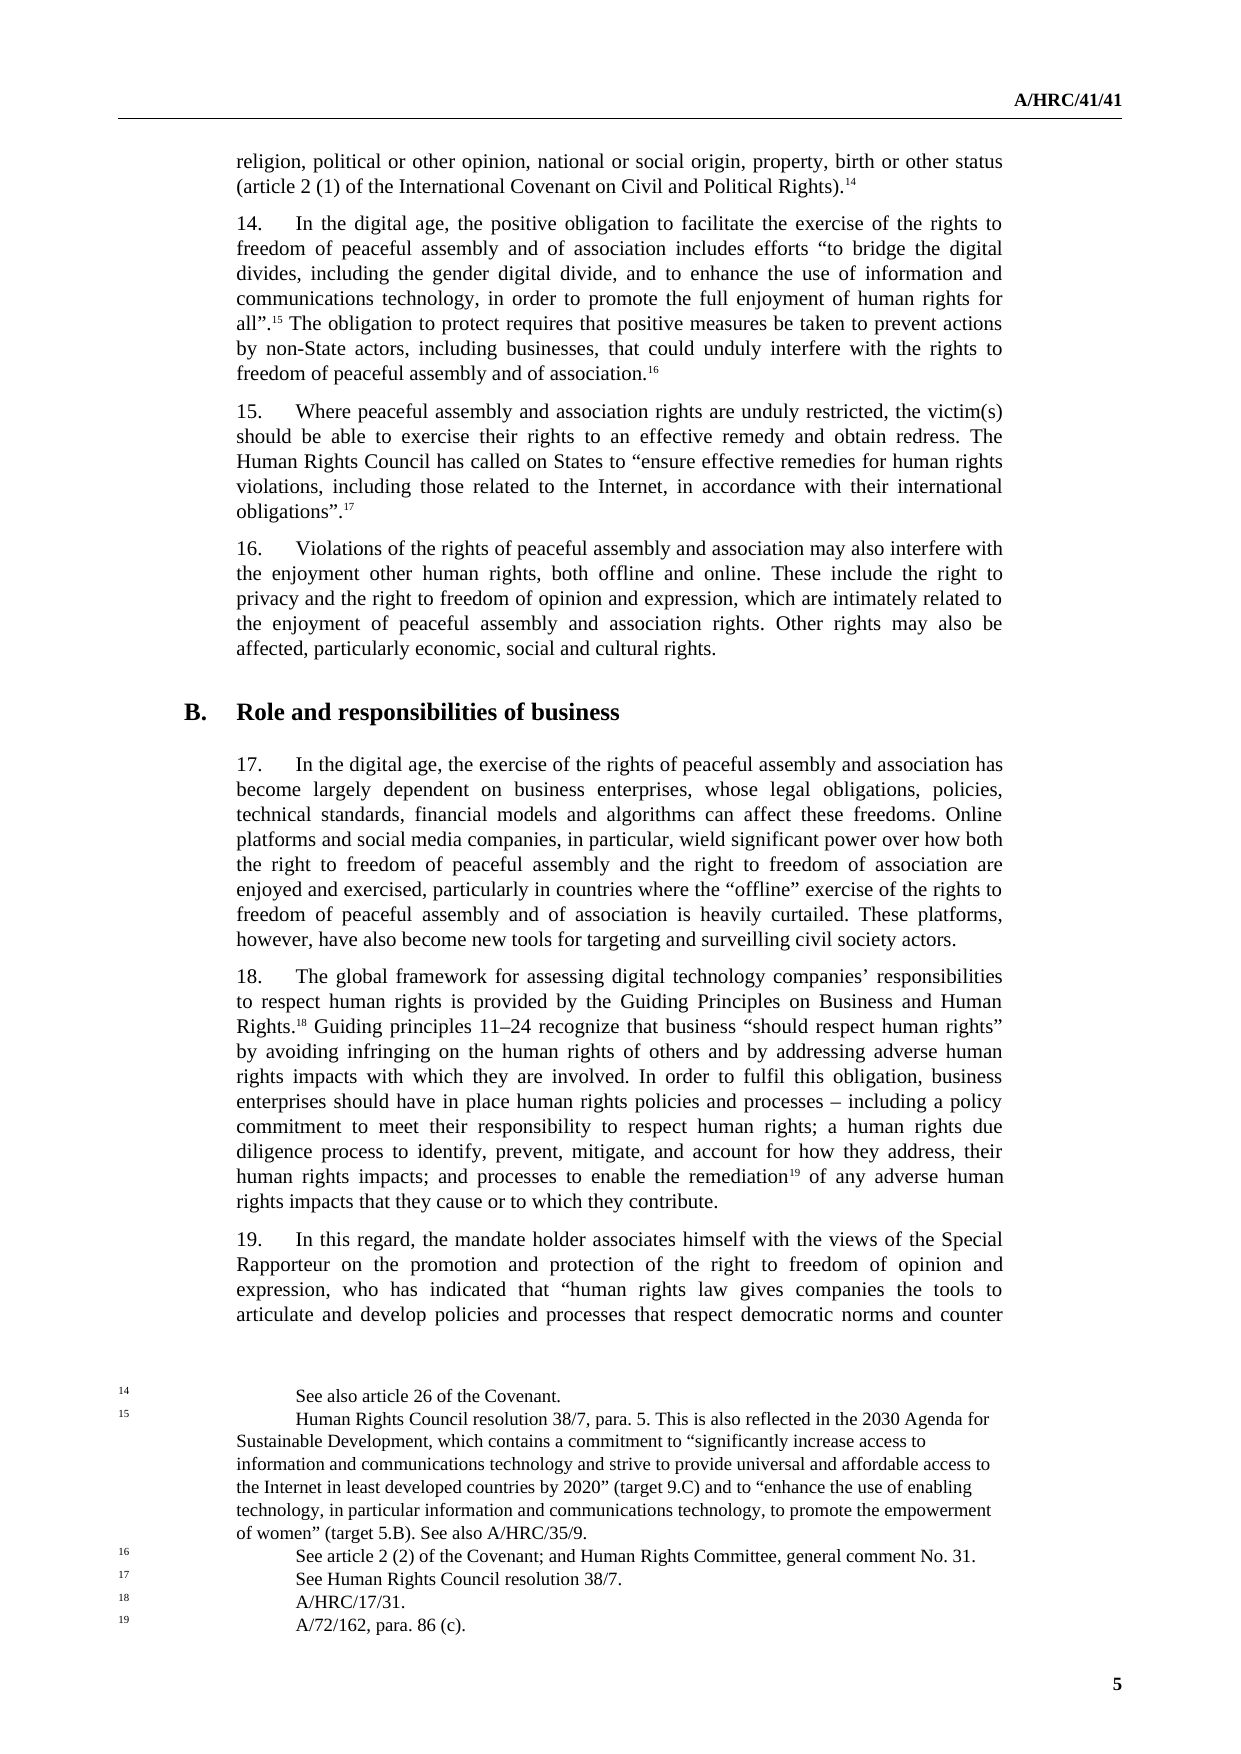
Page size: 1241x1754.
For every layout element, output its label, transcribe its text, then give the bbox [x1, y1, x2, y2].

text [236, 1226, 1004, 1326]
text 16. Violations of the rights of peaceful assembly and association may also interfere with the enjoyment other human rights, both offline and online. These include the right to privacy and the right to freedom of opinion and expression, which are intimately related to the enjoyment of peaceful assembly and association rights. Other rights may also be affected, particularly economic, social and cultural rights. [236, 535, 1004, 660]
text 15. Where peaceful assembly and association rights are unduly restricted, the victim(s) should be able to exercise their rights to an effective remedy and obtain redress. The Human Rights Council has called on States to “ensure effective remedies for human rights violations, including those related to the Internet, in accordance with their international obligations”. [236, 398, 1004, 523]
text 14. In the digital age, the positive obligation to facilitate the exercise of the rights to freedom of peaceful assembly and of association includes efforts “to bridge the digital divides, including the gender digital divide, and to enhance the use of information and communications technology, in order to promote the full enjoyment of human rights for all”. The obligation to protect requires that positive measures be taken to prevent actions by non-State actors, including businesses, that could unduly interfere with the rights to freedom of peaceful assembly and of association. [236, 210, 1004, 385]
text 17. In the digital age, the exercise of the rights of peaceful assembly and association has become largely dependent on business enterprises, whose legal obligations, policies, technical standards, financial models and algorithms can affect these freedoms. Online platforms and social media companies, in particular, wield significant power over how both the right to freedom of peaceful assembly and the right to freedom of association are enjoyed and exercised, particularly in countries where the “offline” exercise of the rights to freedom of peaceful assembly and of association is heavily curtailed. These platforms, however, have also become new tools for targeting and surveilling civil society actors. [236, 751, 1004, 951]
text B. Role and responsibilities of business [118, 698, 1004, 726]
text 18. The global framework for assessing digital technology companies’ responsibilities to respect human rights is provided by the Guiding Principles on Business and Human Rights. Guiding principles 11–24 recognize that business “should respect human rights” by avoiding infringing on the human rights of others and by addressing adverse human rights impacts with which they are involved. In order to fulfil this obligation, business enterprises should have in place human rights policies and processes – including a policy commitment to meet their responsibility to respect human rights; a human rights due diligence process to identify, prevent, mitigate, and account for how they address, their human rights impacts; and processes to enable the remediation of any adverse human rights impacts that they cause or to which they contribute. [236, 963, 1004, 1213]
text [236, 148, 1004, 198]
